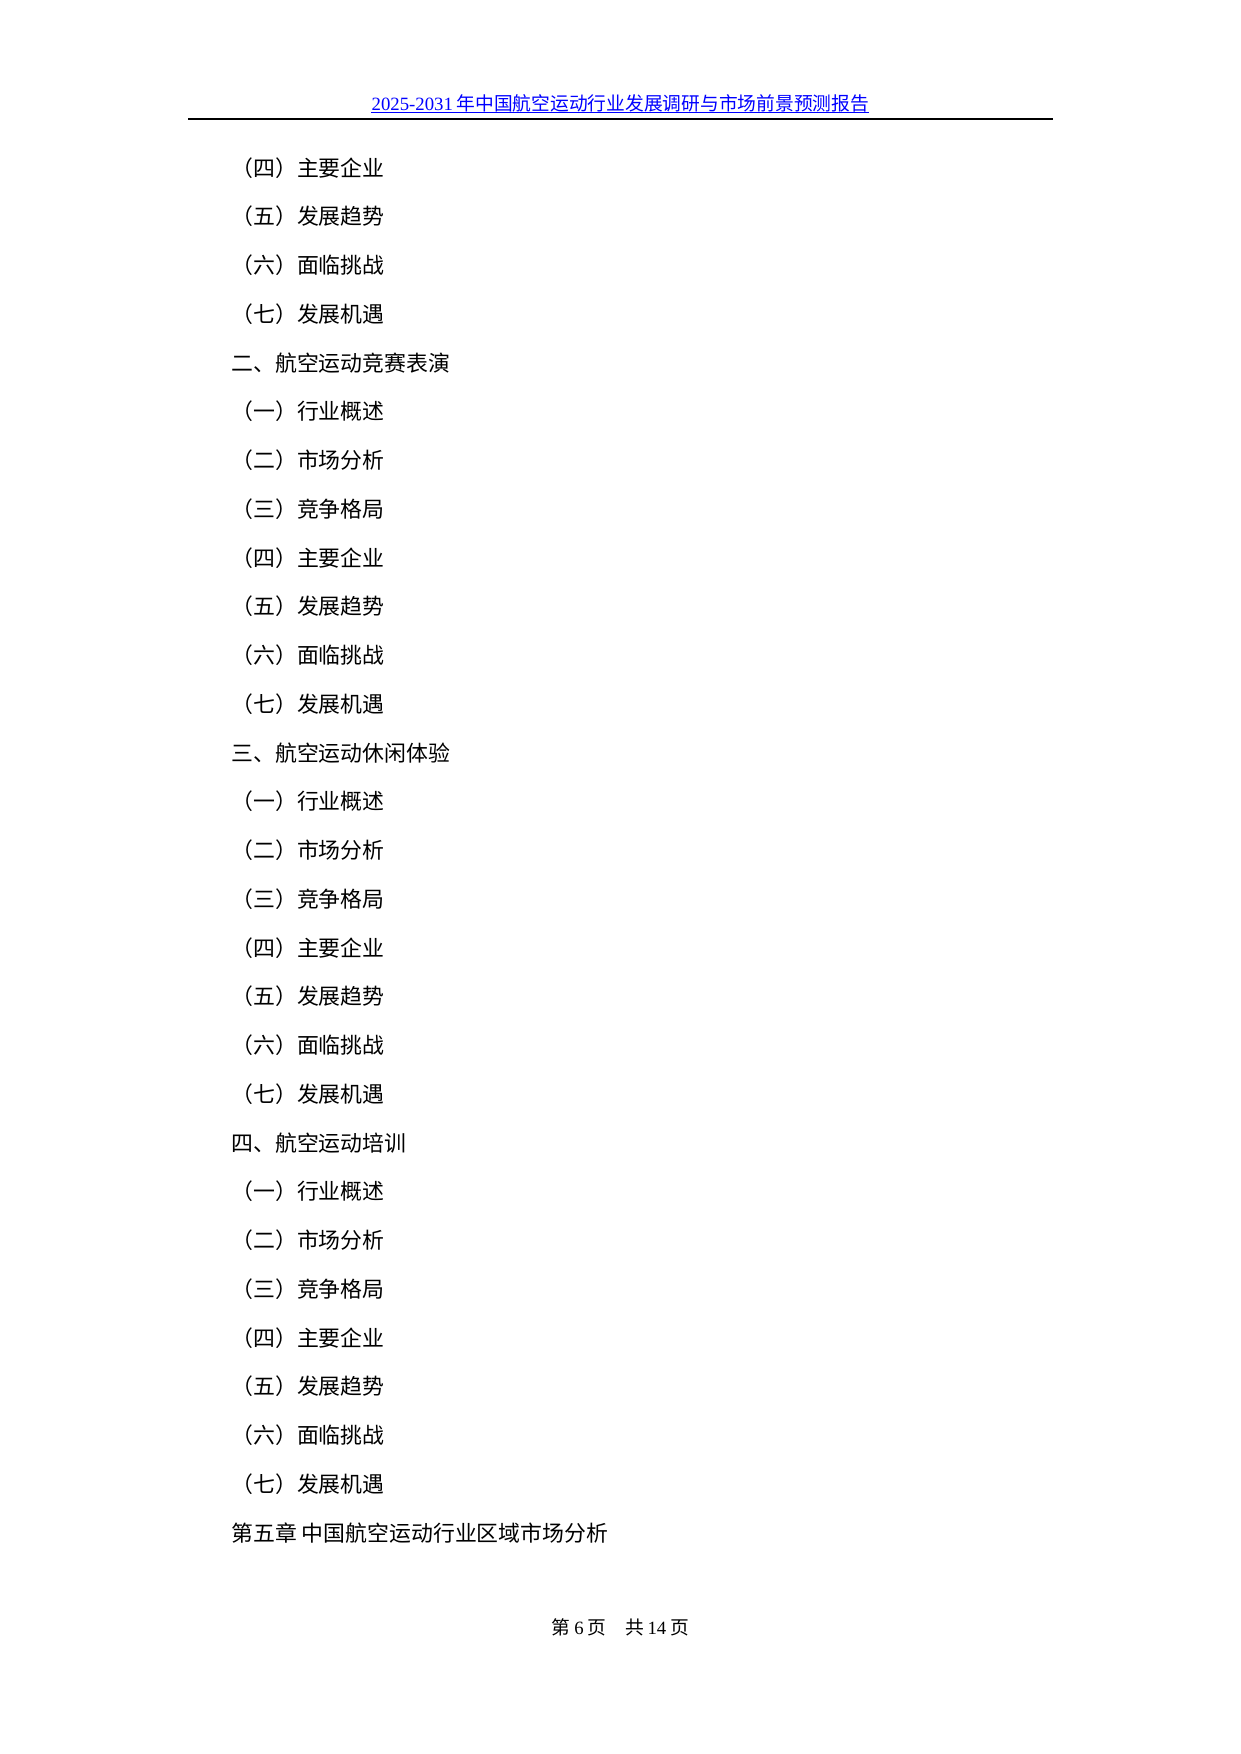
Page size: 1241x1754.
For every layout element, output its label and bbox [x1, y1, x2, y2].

text [187, 150, 1053, 1548]
